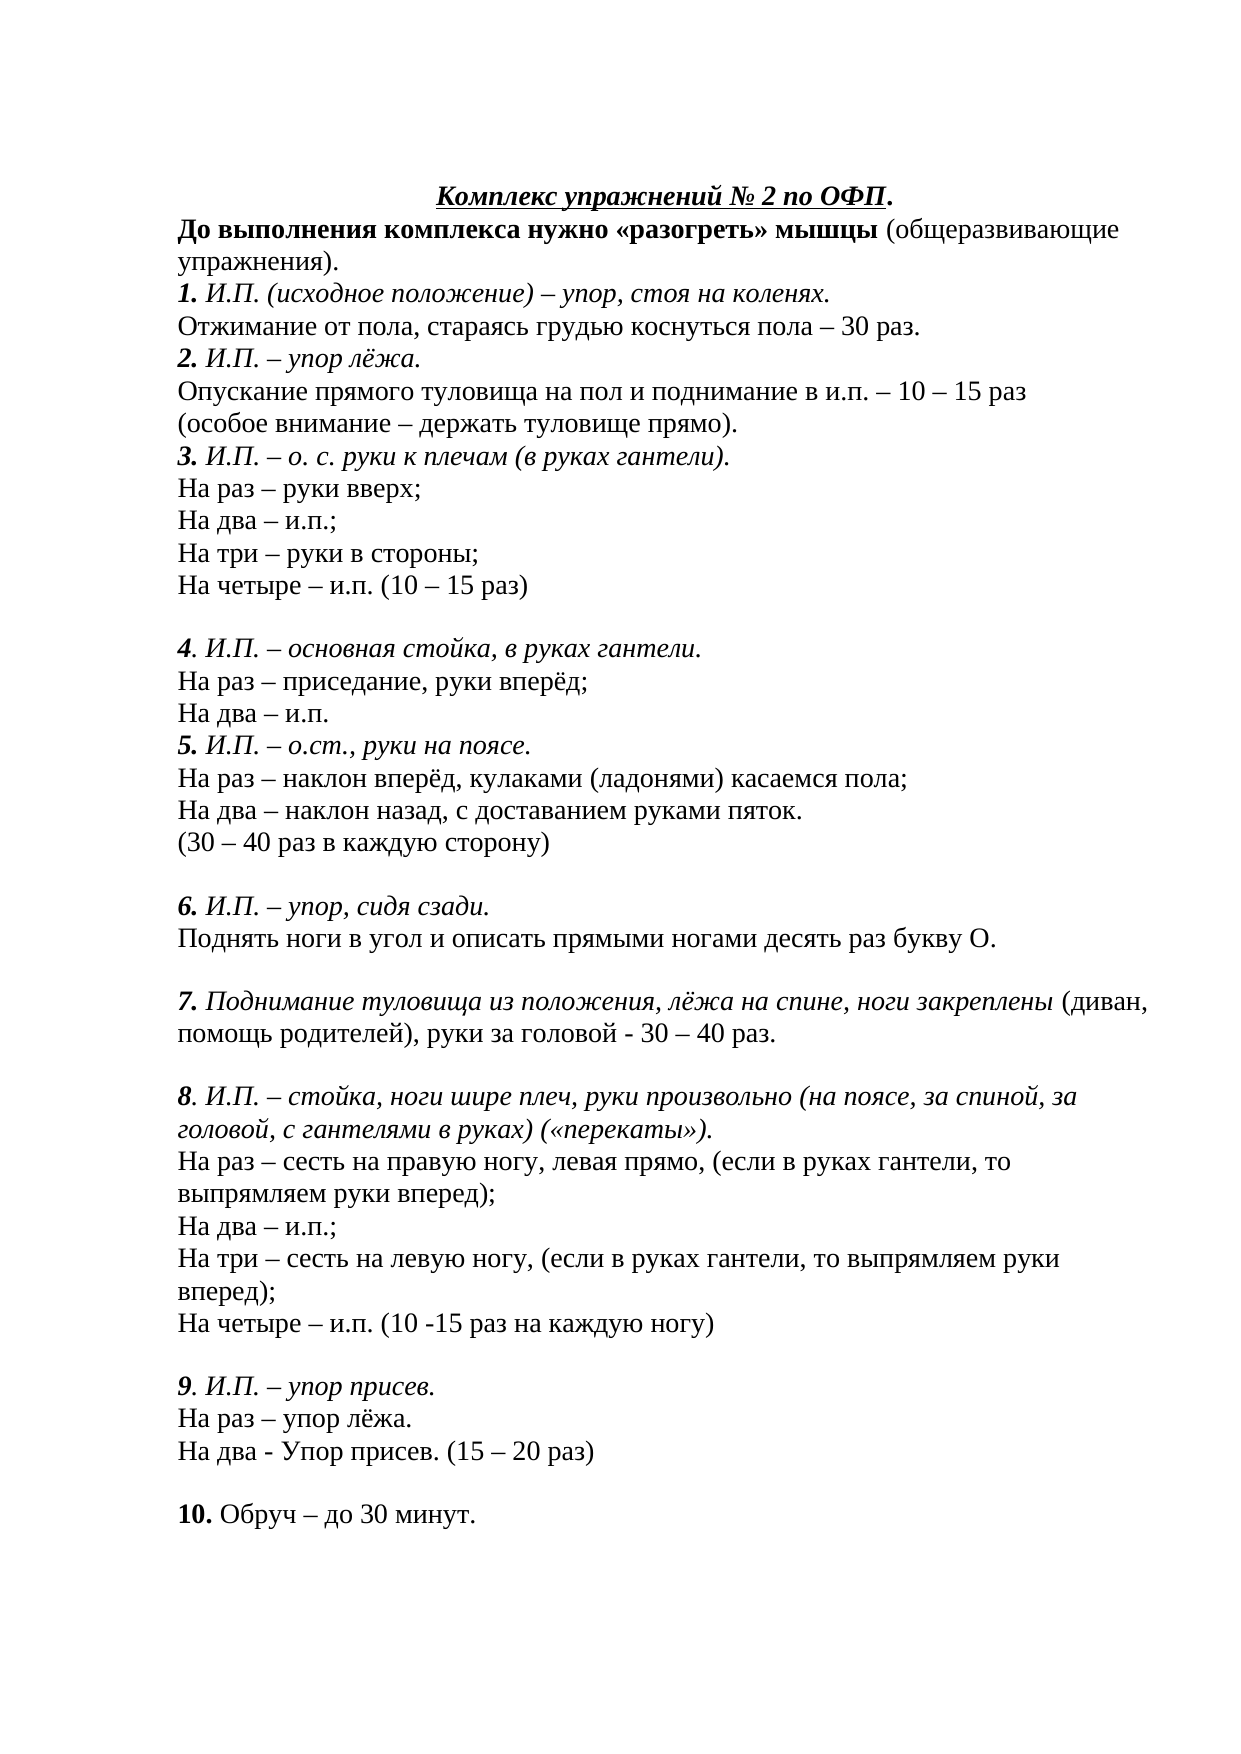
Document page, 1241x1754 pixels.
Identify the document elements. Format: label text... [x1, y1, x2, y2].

text Поднять ноги в угол и описать прямыми ногами десять раз букву О. [177, 921, 1152, 953]
text 1. И.П. (исходное положение) – упор, стоя на коленях. [177, 277, 1152, 309]
text 7. Поднимание туловища из положения, лёжа на спине, ноги закреплены (диван, помощь родителей), руки за головой - 30 – 40 раз. [177, 984, 1152, 1049]
text (особое внимание – держать туловище прямо). [177, 406, 1152, 438]
text На два - Упор присев. (15 – 20 раз) [177, 1434, 1152, 1466]
text На раз – упор лёжа. [177, 1402, 1152, 1434]
text На раз – сесть на правую ногу, левая прямо, (если в руках гантели, то выпрямляем руки вперед); [177, 1144, 1152, 1209]
text 10. Обруч – до 30 минут. [177, 1497, 1152, 1529]
text До выполнения комплекса нужно «разогреть» мышцы (общеразвивающие упражнения). [177, 212, 1152, 277]
text На два – и.п. [177, 696, 1152, 728]
text 3. И.П. – о. с. руки к плечам (в руках гантели). [177, 438, 1152, 471]
text Опускание прямого туловища на пол и поднимание в и.п. – 10 – 15 раз [177, 374, 1152, 406]
text 5. И.П. – о.ст., руки на поясе. [177, 728, 1152, 761]
text На два – и.п.; [177, 1209, 1152, 1241]
text 2. И.П. – упор лёжа. [177, 341, 1152, 374]
text 6. И.П. – упор, сидя сзади. [177, 888, 1152, 921]
text На два – наклон назад, с доставанием руками пяток. [177, 793, 1152, 826]
text Комплекс упражнений № 2 по ОФП. [177, 179, 1152, 212]
text 9. И.П. – упор присев. [177, 1369, 1152, 1402]
text На четыре – и.п. (10 – 15 раз) [177, 568, 1152, 601]
text На четыре – и.п. (10 -15 раз на каждую ногу) [177, 1306, 1152, 1338]
text 4. И.П. – основная стойка, в руках гантели. [177, 631, 1152, 663]
text На три – сесть на левую ногу, (если в руках гантели, то выпрямляем руки вперед); [177, 1241, 1152, 1306]
text На три – руки в стороны; [177, 536, 1152, 568]
text Отжимание от пола, стараясь грудью коснуться пола – 30 раз. [177, 309, 1152, 341]
text На раз – приседание, руки вперёд; [177, 663, 1152, 696]
text (30 – 40 раз в каждую сторону) [177, 826, 1152, 858]
text На два – и.п.; [177, 503, 1152, 536]
text На раз – руки вверх; [177, 471, 1152, 503]
text 8. И.П. – стойка, ноги шире плеч, руки произвольно (на поясе, за спиной, за головой, с гантелями в руках) («перекаты»). [177, 1079, 1152, 1144]
text На раз – наклон вперёд, кулаками (ладонями) касаемся пола; [177, 761, 1152, 793]
